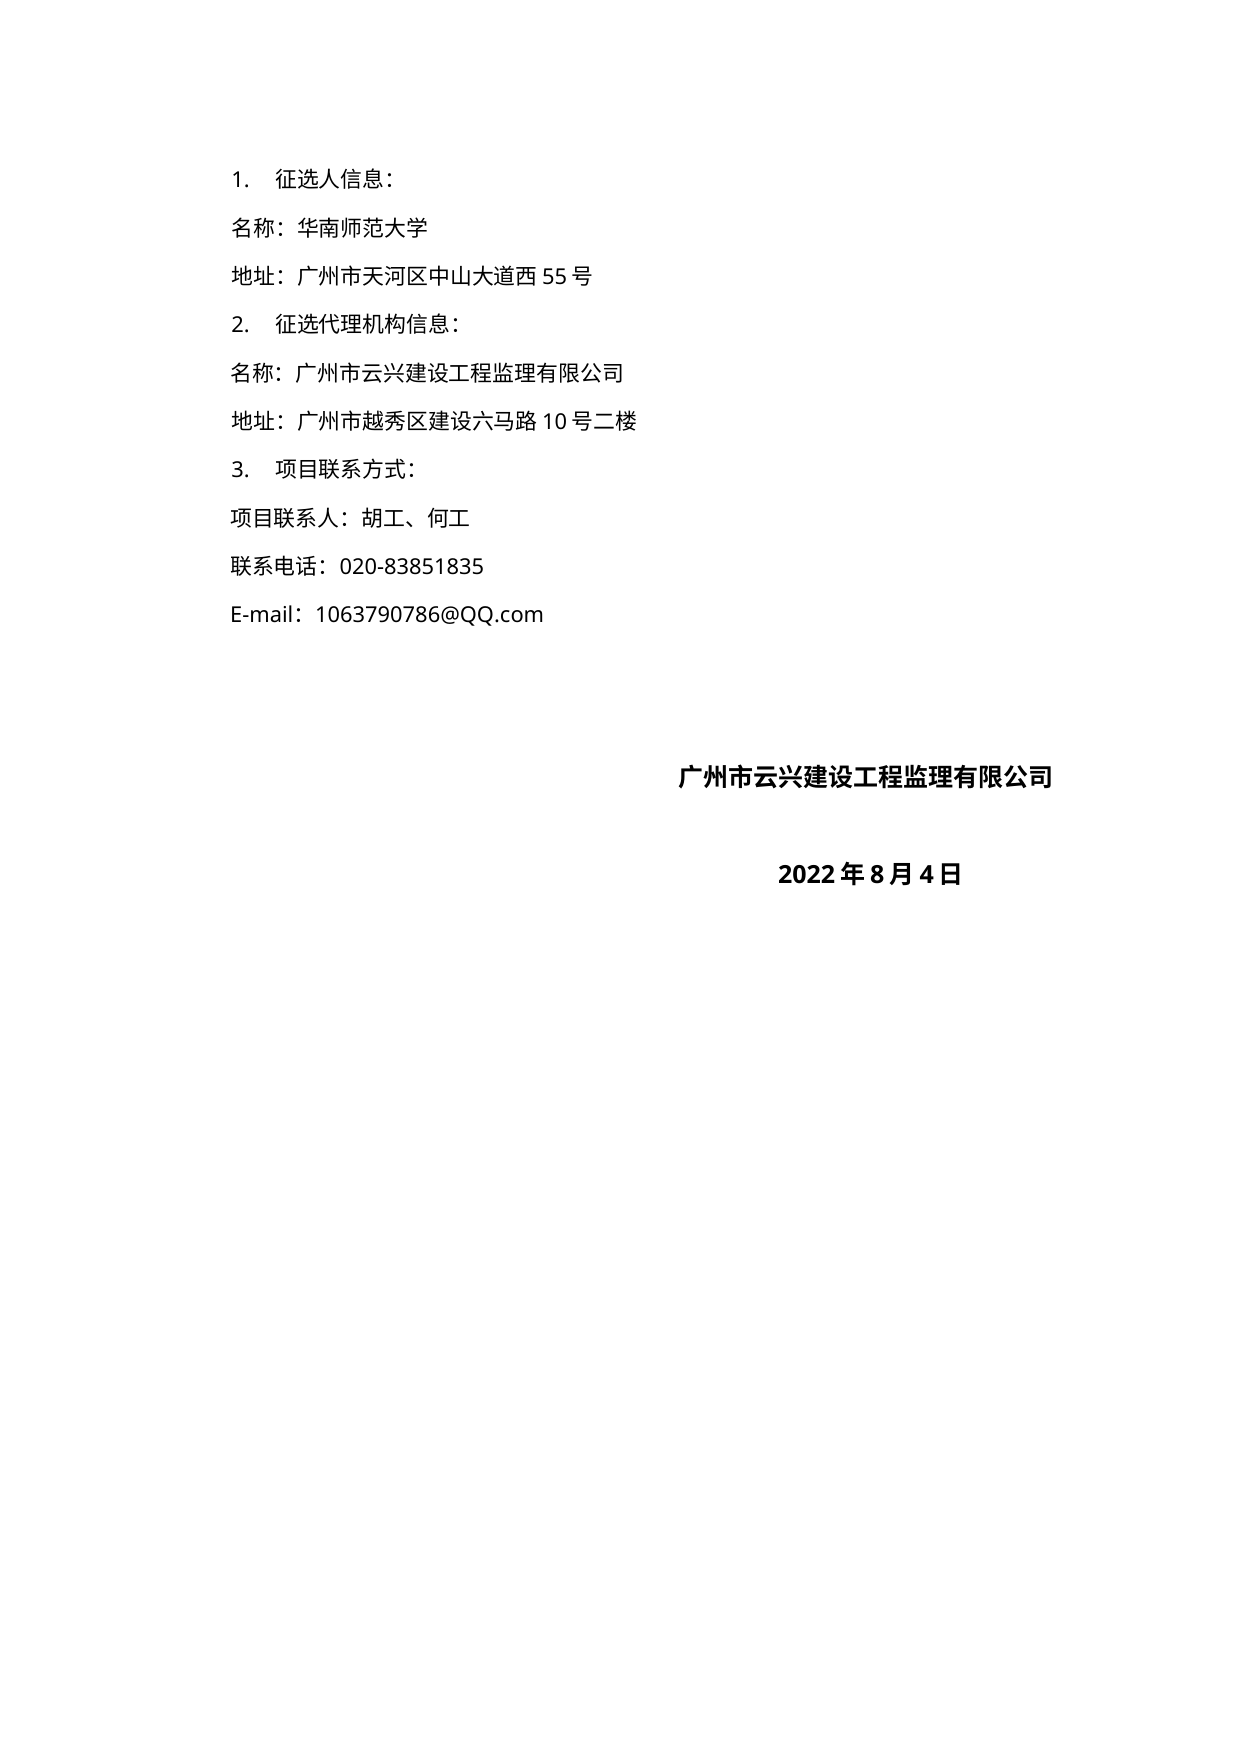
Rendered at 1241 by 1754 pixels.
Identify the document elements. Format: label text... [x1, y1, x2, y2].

text 地址：广州市越秀区建设六马路10号二楼 [187, 404, 1053, 436]
list E-mail：1063790786@QQ.com [187, 597, 1053, 629]
list 联系电话：020-83851835 [187, 549, 1053, 581]
text 地址：广州市天河区中山大道西55号 [187, 259, 1053, 291]
list 征选代理机构信息： [187, 307, 1053, 339]
list 项目联系人：胡工、何工 [187, 500, 1053, 533]
text 2022年8月4日 [187, 840, 1053, 905]
list 项目联系方式： [187, 452, 1053, 484]
list 名称：广州市云兴建设工程监理有限公司 [187, 355, 1053, 388]
text 广州市云兴建设工程监理有限公司 [187, 743, 1053, 808]
list 征选人信息： [187, 162, 1053, 194]
text 名称：华南师范大学 [187, 210, 1053, 243]
